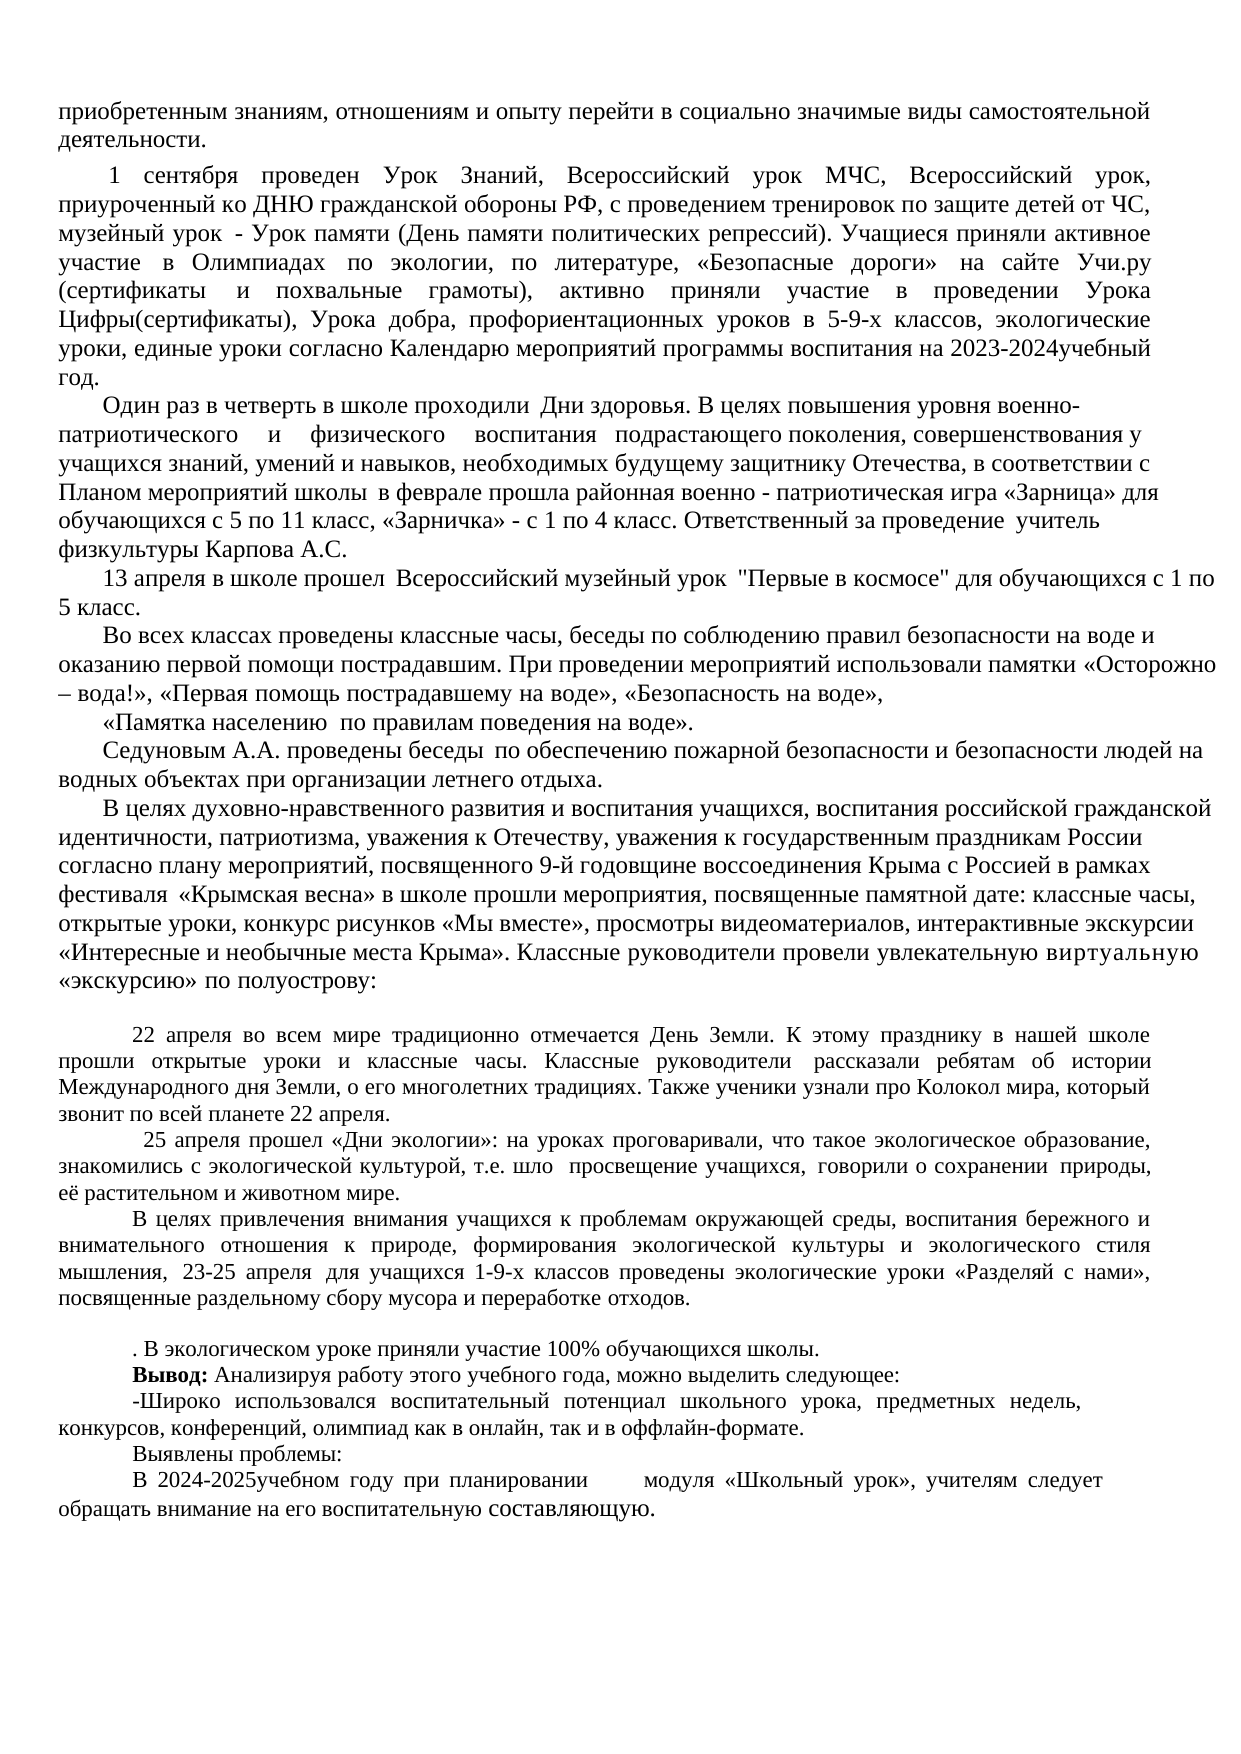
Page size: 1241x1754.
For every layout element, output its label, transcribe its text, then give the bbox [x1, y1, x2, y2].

text Во всех классах проведены классные часы, беседы по соблюдению правил безопасности на воде и оказанию первой помощи пострадавшим. При проведении мероприятий использовали памятки «Осторожно – вода!», «Первая помощь пострадавшему на воде», «Безопасность на воде», [58, 620, 1230, 707]
text Седуновым А.А. проведены беседы по обеспечению пожарной безопасности и безопасности людей на водных объектах при организации летнего отдыха. [58, 735, 1230, 793]
text В целях духовно-нравственного развития и воспитания учащихся, воспитания российской гражданской идентичности, патриотизма, уважения к Отечеству, уважения к государственным праздникам России согласно плану мероприятий, посвященного 9-й годовщине воссоединения Крыма с Россией в рамках фестиваля «Крымская весна» в школе прошли мероприятия, посвященные памятной дате: классные часы, открытые уроки, конкурс рисунков «Мы вместе», просмотры видеоматериалов, интерактивные экскурсии «Интересные и необычные места Крыма». Классные руководители провели увлекательную виртуальную «экскурсию» по полуострову: [58, 793, 1230, 994]
text . В экологическом уроке приняли участие 100% обучающихся школы. [58, 1334, 1152, 1361]
text В 2024-2025учебном году при планировании модуля «Школьный урок», учителям следует обращать внимание на его воспитательную составляющую. [58, 1466, 1151, 1521]
text В целях привлечения внимания учащихся к проблемам окружающей среды, воспитания бережного и внимательного отношения к природе, формирования экологической культуры и экологического стиля мышления, 23-25 апреля для учащихся 1-9-х классов проведены экологические уроки «Разделяй с нами», посвященные раздельному сбору мусора и переработке отходов. [58, 1205, 1152, 1311]
text Один раз в четверть в школе проходили Дни здоровья. В целях повышения уровня военно-патриотического и физического воспитания подрастающего поколения, совершенствования у учащихся знаний, умений и навыков, необходимых будущему защитнику Отечества, в соответствии с Планом мероприятий школы в феврале прошла районная военно - патриотическая игра «Зарница» для обучающихся с 5 по 11 класс, «Зарничка» - с 1 по 4 класс. Ответственный за проведение учитель физкультуры Карпова А.С. [58, 390, 1230, 563]
text 1 сентября проведен Урок Знаний, Всероссийский урок МЧС, Всероссийский урок, приуроченный ко ДНЮ гражданской обороны РФ, с проведением тренировок по защите детей от ЧС, музейный урок - Урок памяти (День памяти политических репрессий). Учащиеся приняли активное участие в Олимпиадах по экологии, по литературе, «Безопасные дороги» на сайте Учи.ру (сертификаты и похвальные грамоты), активно приняли участие в проведении Урока Цифры(сертификаты), Урока добра, профориентационных уроков в 5-9-х классов, экологические уроки, единые уроки согласно Календарю мероприятий программы воспитания на 2023-2024учебный год. [58, 160, 1152, 390]
text Вывод: Анализируя работу этого учебного года, можно выделить следующее: [58, 1361, 1230, 1387]
text 13 апреля в школе прошел Всероссийский музейный урок "Первые в космосе" для обучающихся с 1 по 5 класс. [58, 563, 1230, 620]
text 25 апреля прошел «Дни экологии»: на уроках проговаривали, что такое экологическое образование, знакомились с экологической культурой, т.е. шло просвещение учащихся, говорили о сохранении природы, её растительном и животном мире. [58, 1126, 1152, 1205]
text Выявлены проблемы: [58, 1440, 1230, 1466]
text 22 апреля во всем мире традиционно отмечается День Земли. К этому празднику в нашей школе прошли открытые уроки и классные часы. Классные руководители рассказали ребятам об истории Международного дня Земли, о его многолетних традициях. Также ученики узнали про Колокол мира, который звонит по всей планете 22 апреля. [58, 1021, 1152, 1126]
text -Широко использовался воспитательный потенциал школьного урока, предметных недель, конкурсов, конференций, олимпиад как в онлайн, так и в оффлайн-формате. [58, 1387, 1151, 1440]
text «Памятка населению по правилам поведения на воде». [58, 707, 1230, 735]
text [58, 96, 1152, 153]
